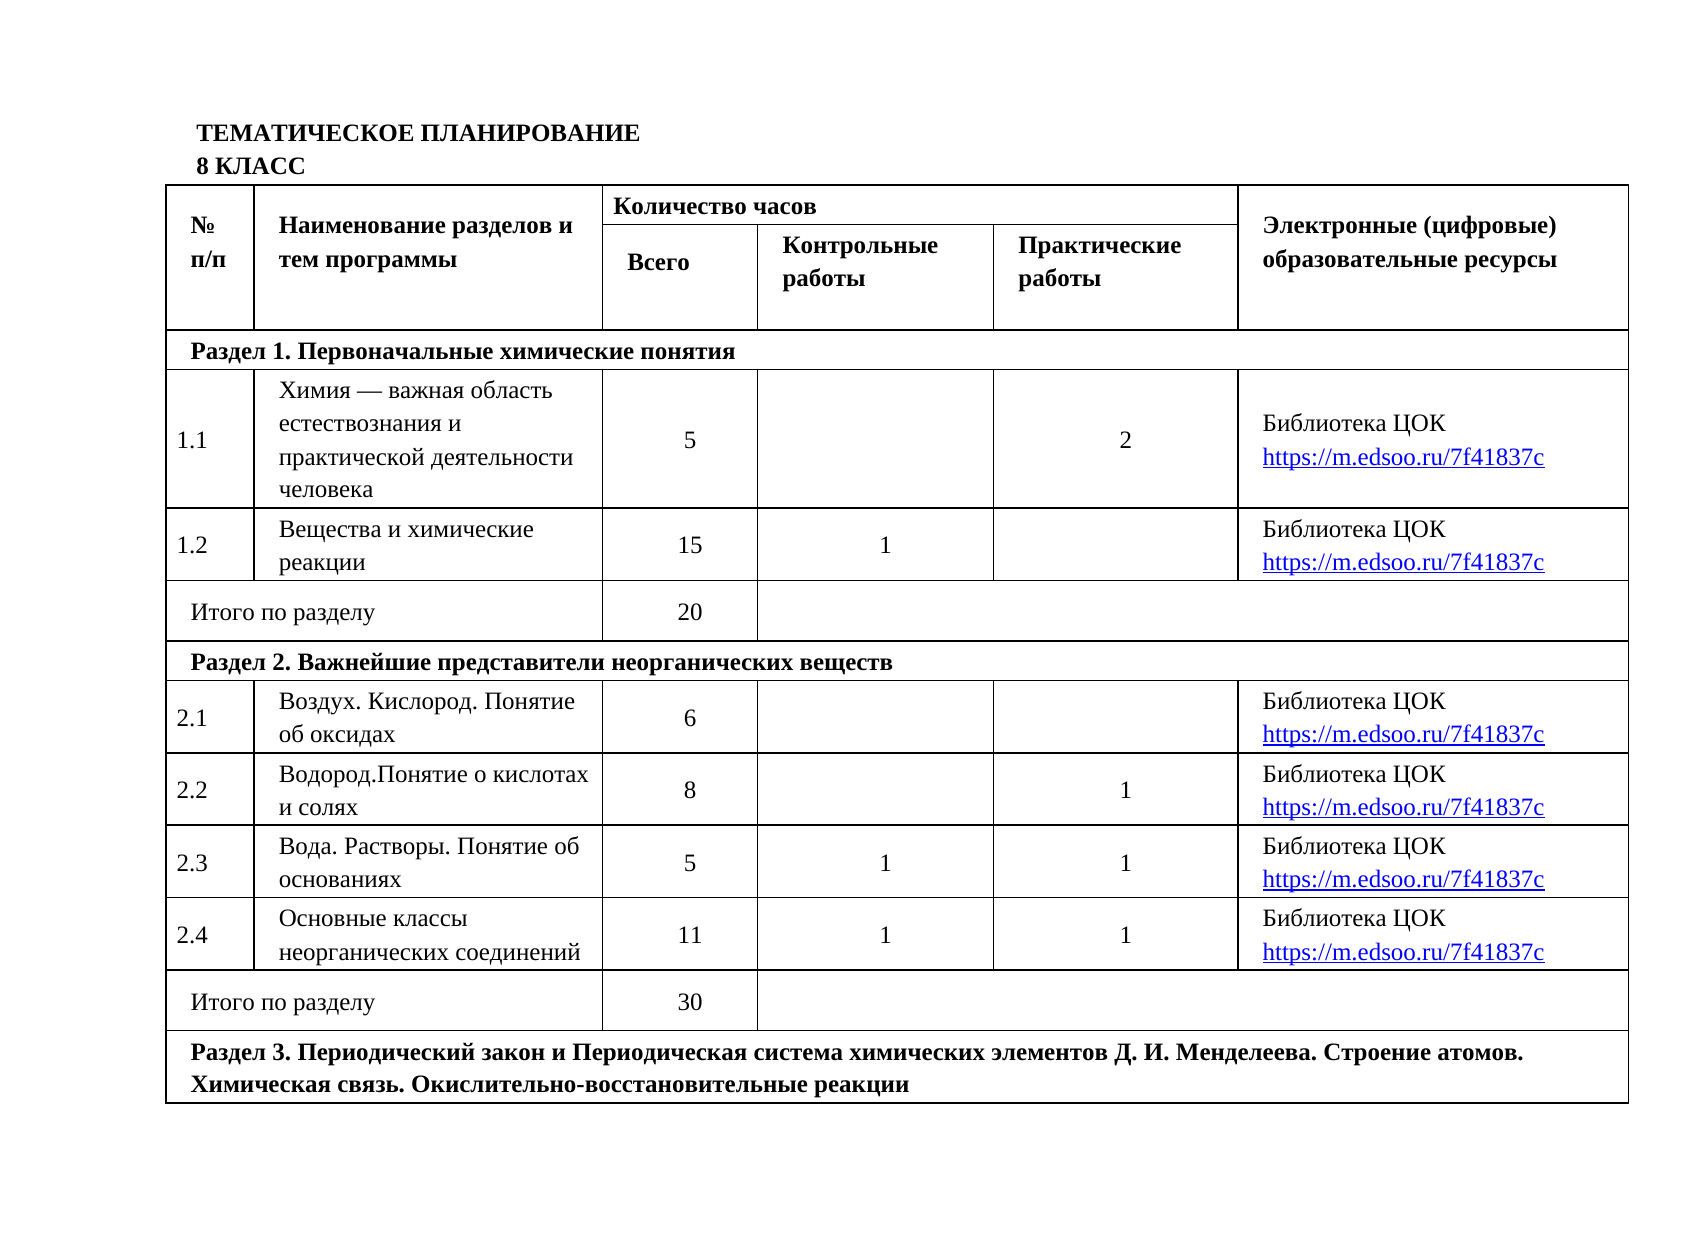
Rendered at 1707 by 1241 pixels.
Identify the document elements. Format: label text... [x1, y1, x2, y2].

table_cell 5 [603, 370, 757, 507]
table_cell Вода. Растворы. Понятие об основаниях [255, 826, 602, 897]
table_cell 1 [994, 754, 1237, 824]
table_cell Библиотека ЦОК https://m.edsoo.ru/7f41837c [1239, 681, 1628, 752]
table_cell [758, 971, 1628, 1030]
table_cell Раздел 1. Первоначальные химические понятия [167, 331, 1628, 369]
table_cell 11 [603, 898, 757, 969]
table_cell Раздел 2. Важнейшие представители неорганических веществ [167, 642, 1628, 679]
table_cell 5 [603, 826, 757, 897]
table_cell 6 [603, 681, 757, 752]
table_cell 2.2 [167, 754, 253, 824]
table_cell 30 [603, 971, 757, 1030]
table_cell 2.4 [167, 898, 253, 969]
table_cell 2.1 [167, 681, 253, 752]
table_cell Водород.Понятие о кислотах и солях [255, 754, 602, 824]
table_cell Контрольные работы [758, 225, 993, 329]
table_cell [758, 370, 993, 507]
table_cell 1 [758, 509, 993, 579]
table_header № п/п [167, 186, 253, 329]
table_cell Библиотека ЦОК https://m.edsoo.ru/7f41837c [1239, 754, 1628, 824]
table_cell 1 [758, 826, 993, 897]
table_cell 20 [603, 581, 757, 640]
table_cell [994, 681, 1237, 752]
table_cell 1.1 [167, 370, 253, 507]
table_cell 2 [994, 370, 1237, 507]
table_cell Библиотека ЦОК https://m.edsoo.ru/7f41837c [1239, 509, 1628, 579]
text 8 КЛАСС [190, 151, 1618, 180]
table_cell 2.3 [167, 826, 253, 897]
table_cell 15 [603, 509, 757, 579]
table_cell Всего [603, 225, 757, 329]
table_cell 1.2 [167, 509, 253, 579]
table_header Электронные (цифровые) образовательные ресурсы [1239, 186, 1628, 329]
table_cell [758, 754, 993, 824]
table_cell [758, 581, 1628, 640]
table_cell [994, 509, 1237, 579]
table_cell Итого по разделу [167, 581, 602, 640]
table_header Количество часов [603, 186, 1237, 223]
table_cell [758, 681, 993, 752]
table_cell Итого по разделу [167, 971, 602, 1030]
table_cell Химия — важная область естествознания и практической деятельности человека [255, 370, 602, 507]
table_cell Раздел 3. Периодический закон и Периодическая система химических элементов Д. И. Менделеева. Строение атомов. Химическая связь. Окислительно-восстановительные реакции [167, 1031, 1628, 1102]
table_cell Библиотека ЦОК https://m.edsoo.ru/7f41837c [1239, 370, 1628, 507]
table_cell 1 [994, 826, 1237, 897]
table_cell Библиотека ЦОК https://m.edsoo.ru/7f41837c [1239, 826, 1628, 897]
table_cell Основные классы неорганических соединений [255, 898, 602, 969]
table_cell 8 [603, 754, 757, 824]
table_cell Воздух. Кислород. Понятие об оксидах [255, 681, 602, 752]
table_cell Библиотека ЦОК https://m.edsoo.ru/7f41837c [1239, 898, 1628, 969]
table_header Наименование разделов и тем программы [255, 186, 602, 329]
text ТЕМАТИЧЕСКОЕ ПЛАНИРОВАНИЕ [190, 118, 1618, 147]
table_cell 1 [758, 898, 993, 969]
table_cell Вещества и химические реакции [255, 509, 602, 579]
table_cell 1 [994, 898, 1237, 969]
table_cell Практические работы [994, 225, 1237, 329]
